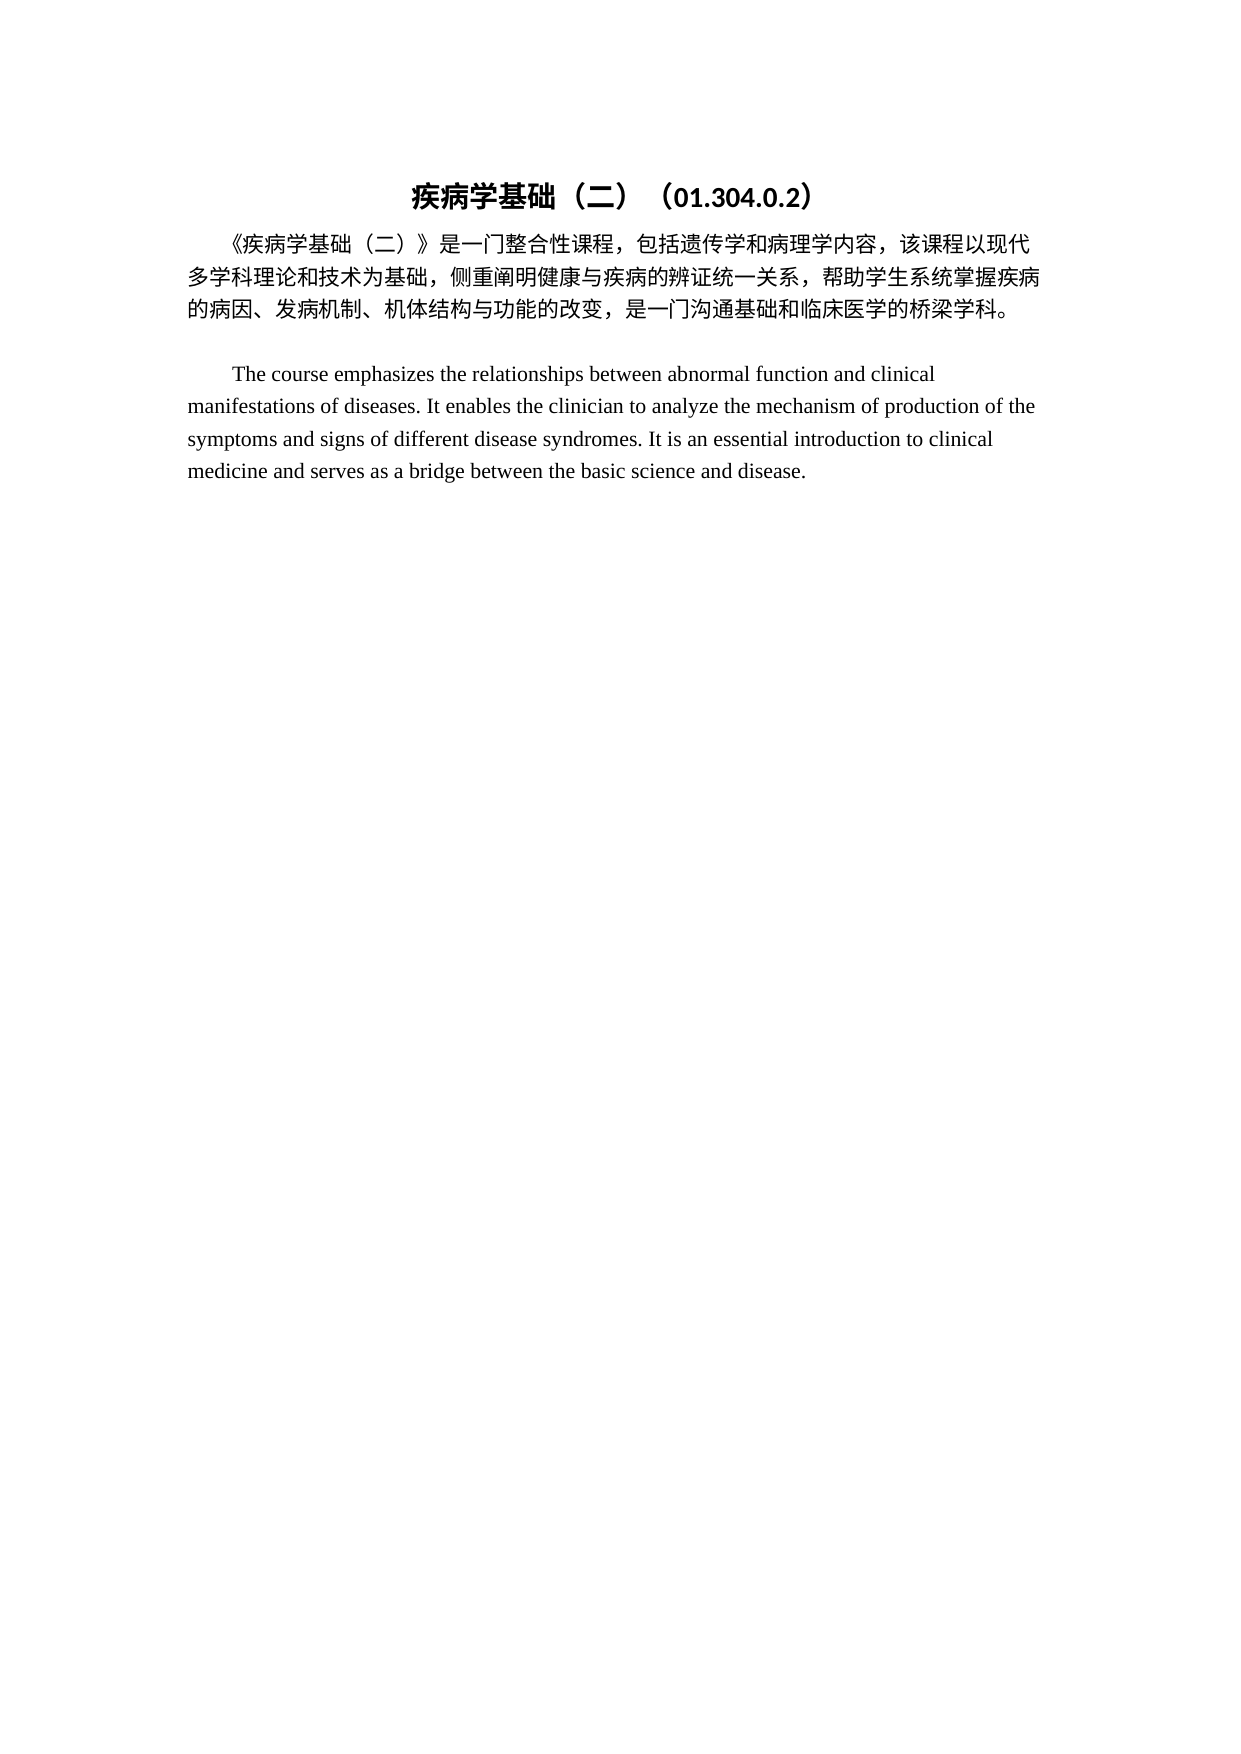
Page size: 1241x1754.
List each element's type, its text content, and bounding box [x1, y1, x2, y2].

text 《疾病学基础（二）》是一门整合性课程，包括遗传学和病理学内容，该课程以现代多学科理论和技术为基础，侧重阐明健康与疾病的辨证统一关系，帮助学生系统掌握疾病的病因、发病机制、机体结构与功能的改变，是一门沟通基础和临床医学的桥梁学科。 [187, 227, 1042, 324]
text 疾病学基础（二）（01.304.0.2） [187, 162, 1053, 227]
text The course emphasizes the relationships between abnormal function and clinical manifestations of diseases. It enables the clinician to analyze the mechanism of production of the symptoms and signs of different disease syndromes. It is an essential introduction to clinical medicine and serves as a bridge between the basic science and disease. [187, 357, 1042, 487]
